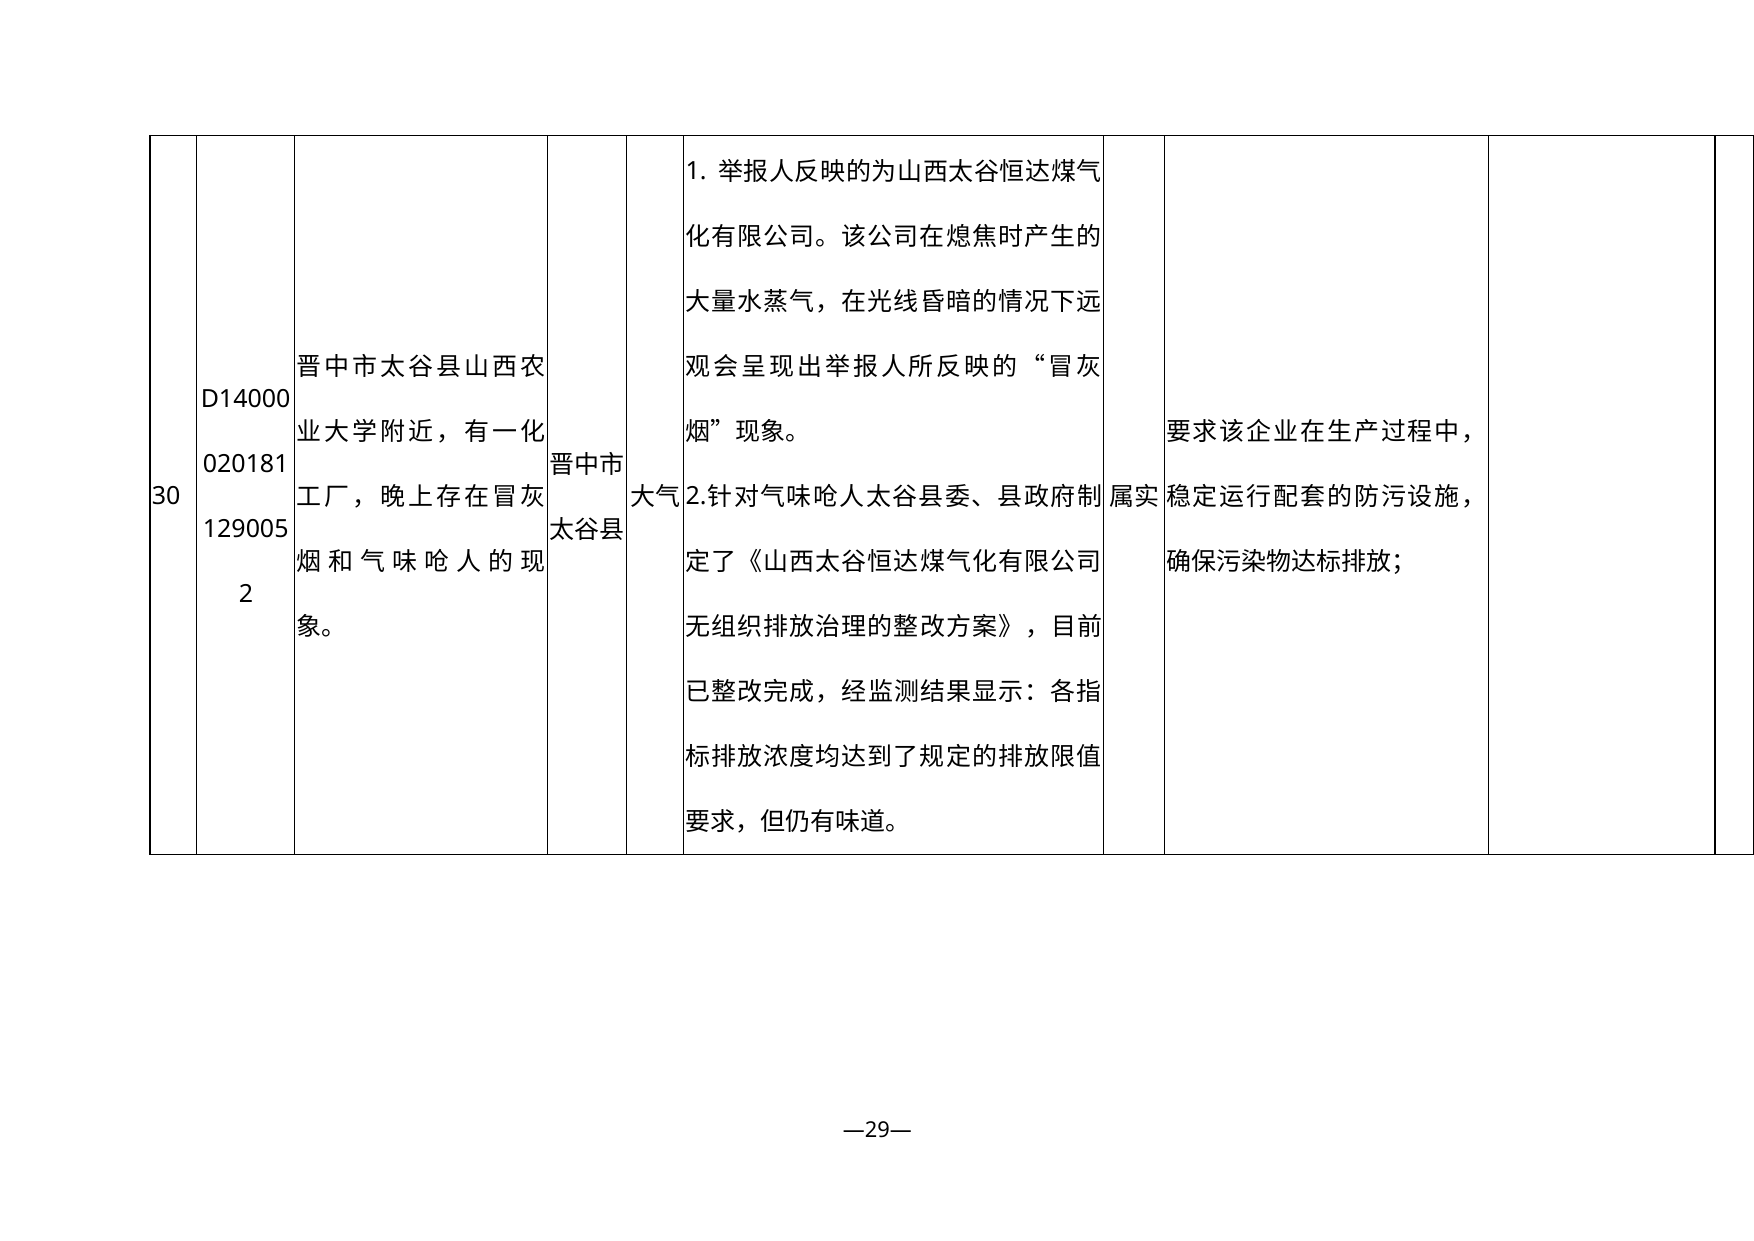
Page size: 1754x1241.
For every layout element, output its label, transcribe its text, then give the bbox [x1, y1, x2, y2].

table_cell D140000201811290052 [197, 136, 294, 854]
table_cell 晋中市太谷县山西农业大学附近，有一化工厂，晚上存在冒灰烟和气味呛人的现象。 [295, 136, 547, 854]
table_cell 属实 [1104, 136, 1164, 854]
table_cell 大气 [627, 136, 683, 854]
table_cell [1716, 136, 1753, 854]
table_cell 举报人反映的为山西太谷恒达煤气化有限公司。该公司在熄焦时产生的大量水蒸气，在光线昏暗的情况下远观会呈现出举报人所反映的“冒灰烟”现象。 2.针对气味呛人太谷县委、县政府制定了《山西太谷恒达煤气化有限公司无组织排放治理的整改方案》，目前已整改完成，经监测结果显示：各指标排放浓度均达到了规定的排放限值要求，但仍有味道。 [684, 136, 1103, 854]
table_cell [151, 136, 196, 854]
table_cell 要求该企业在生产过程中，稳定运行配套的防污设施，确保污染物达标排放； [1165, 136, 1488, 854]
table_cell [1489, 136, 1714, 854]
table_cell 晋中市太谷县 [548, 136, 626, 854]
